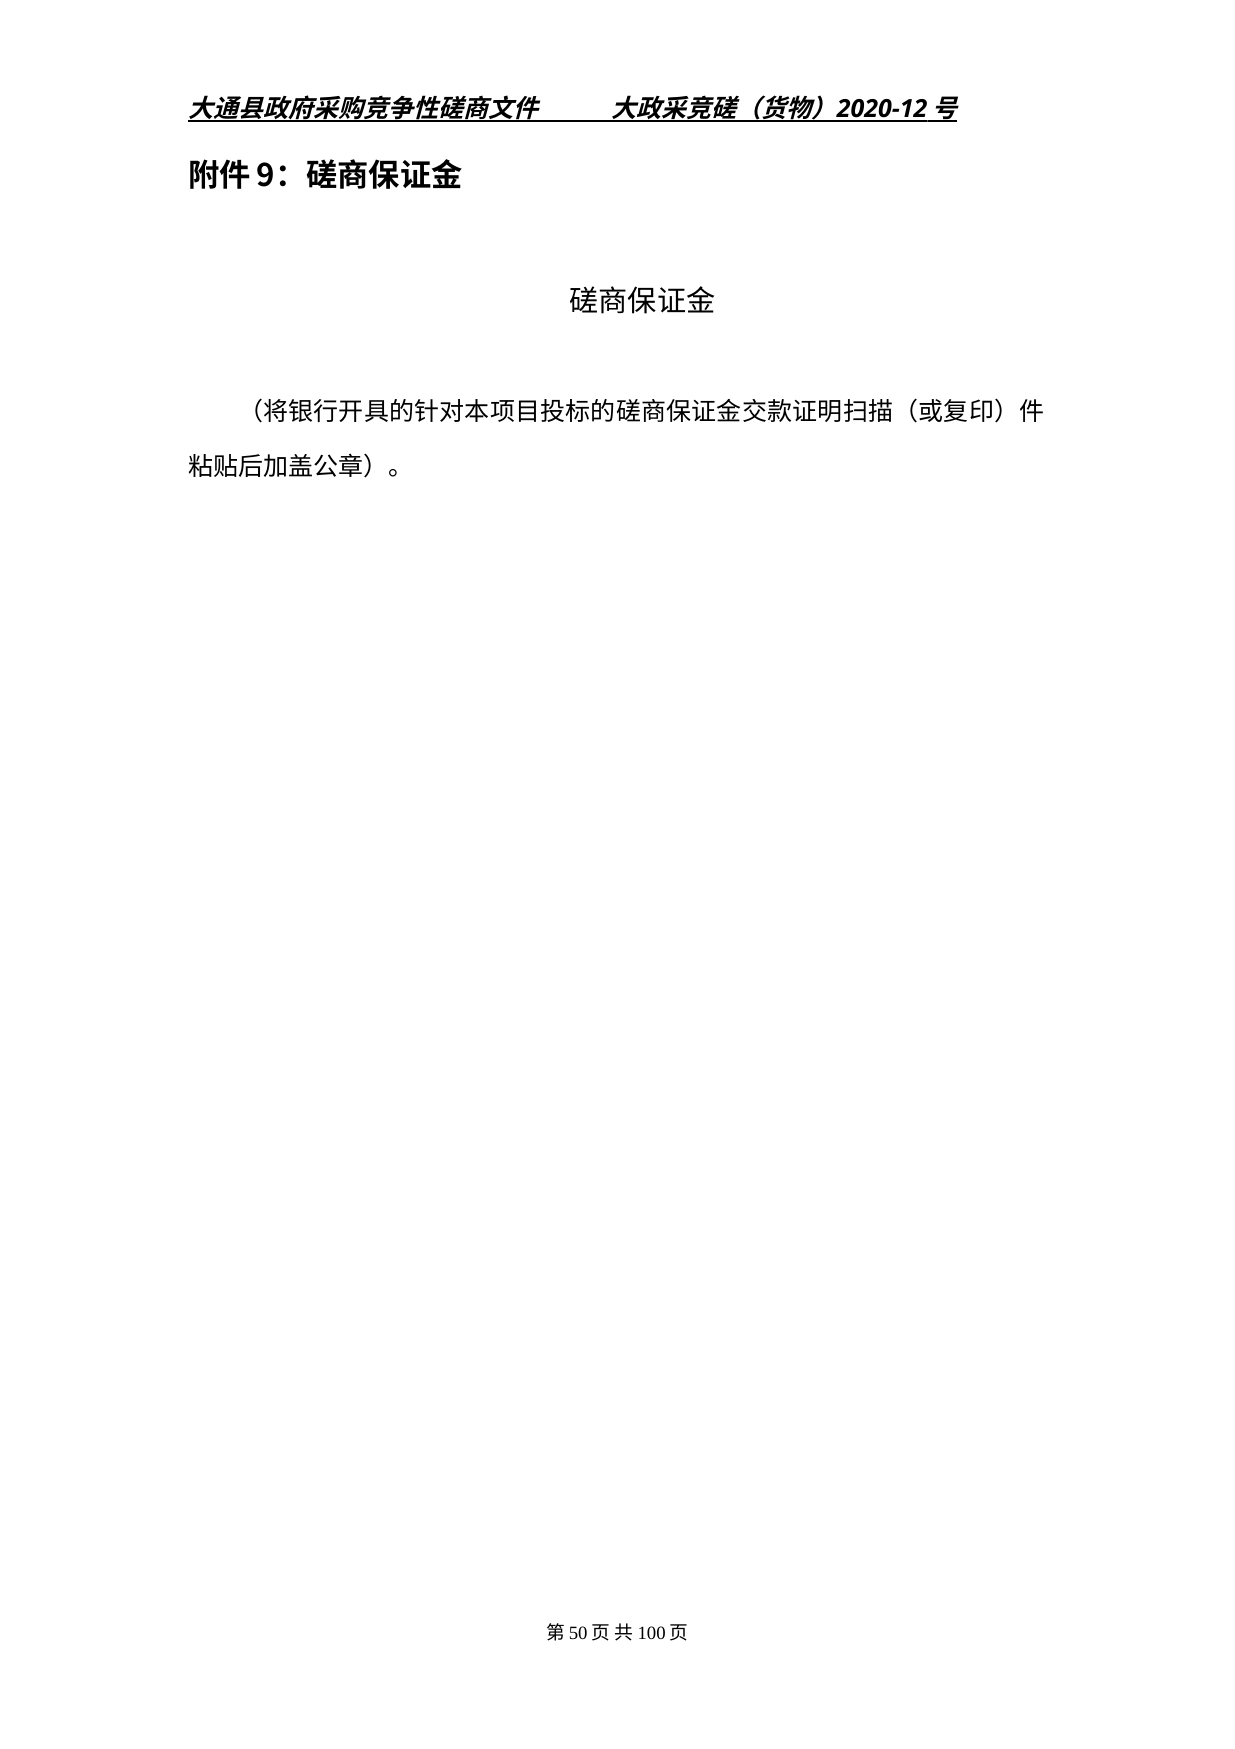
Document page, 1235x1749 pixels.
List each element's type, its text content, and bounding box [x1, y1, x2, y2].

text 磋商保证金 [188, 277, 1046, 319]
title 附件9：磋商保证金 [188, 150, 1046, 195]
text （将银行开具的针对本项目投标的磋商保证金交款证明扫描（或复印）件粘贴后加盖公章）。 [188, 392, 1046, 482]
